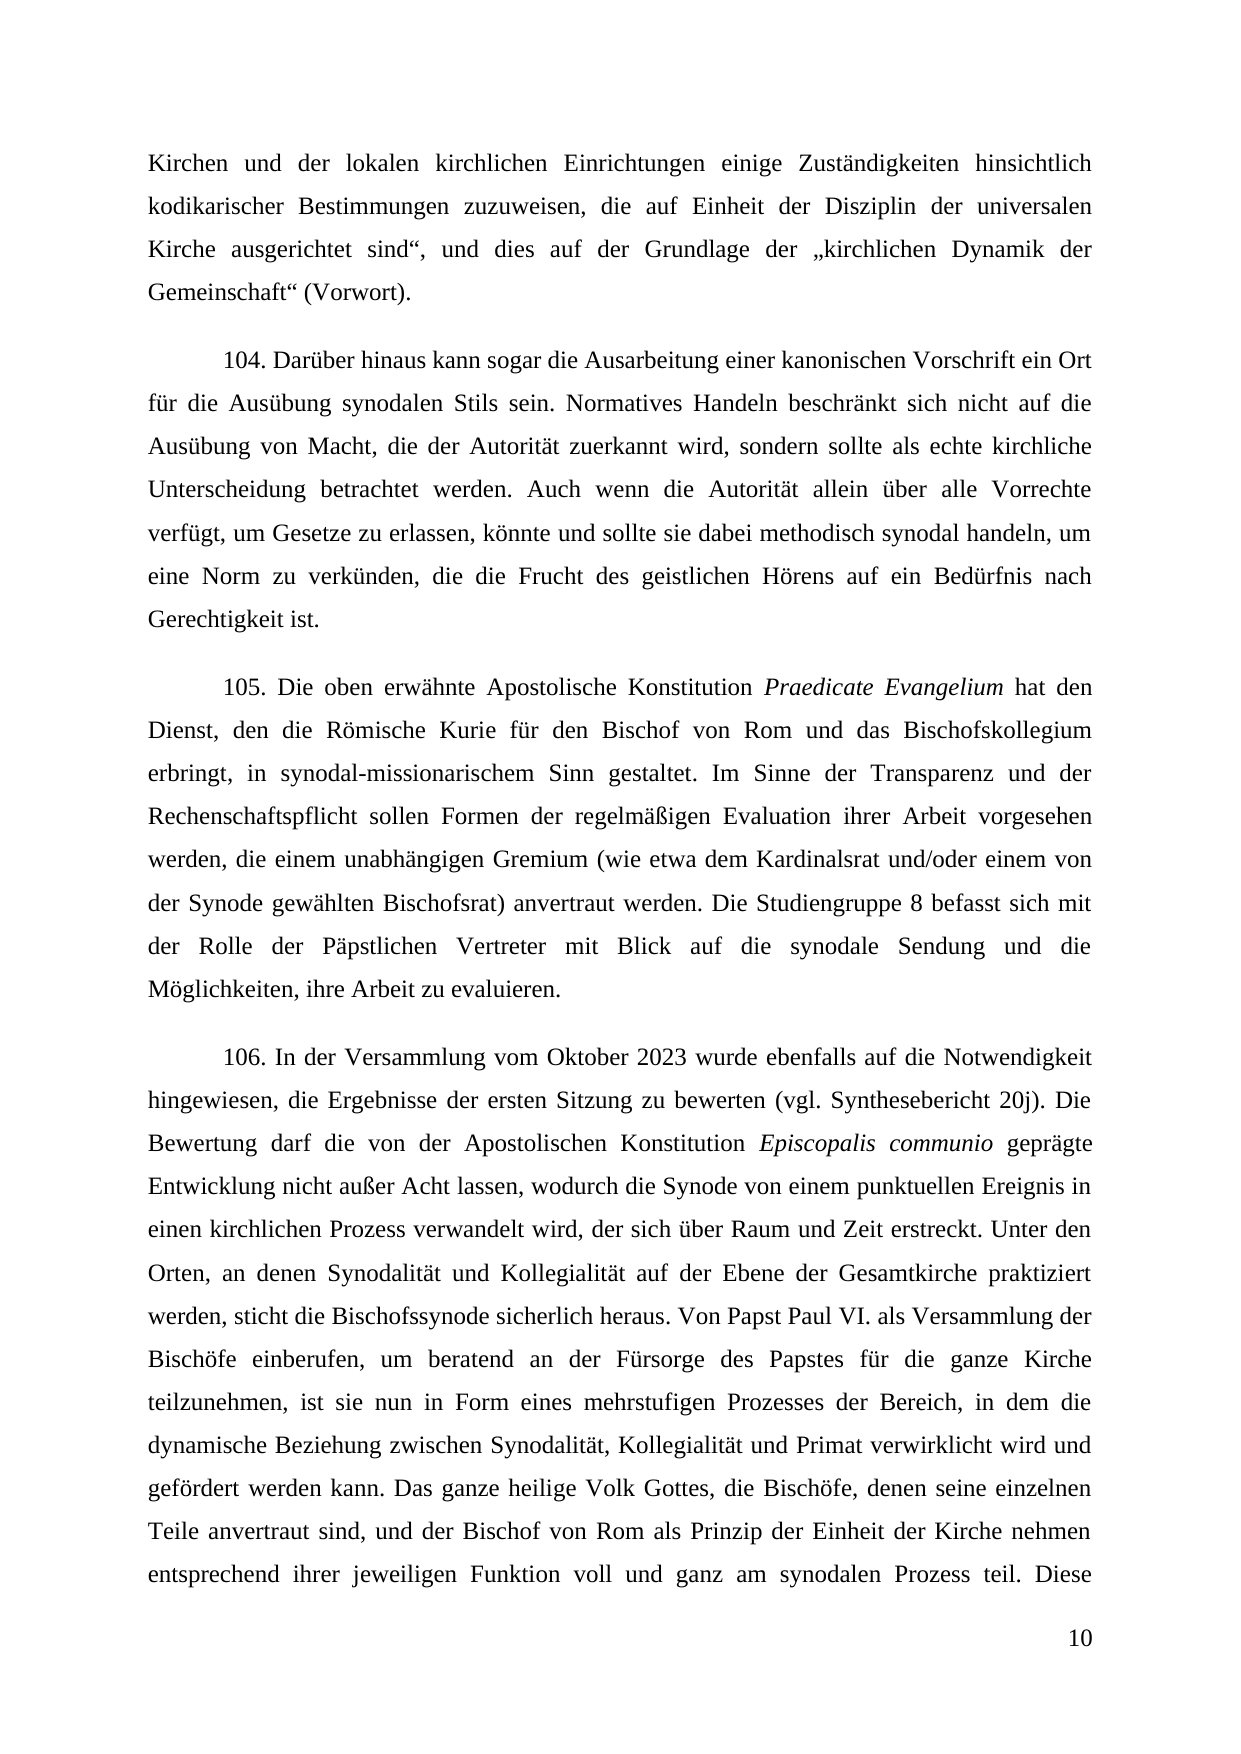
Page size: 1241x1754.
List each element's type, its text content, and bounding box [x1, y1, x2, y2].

text 104. Darüber hinaus kann sogar die Ausarbeitung einer kanonischen Vorschrift ein Ort für die Ausübung synodalen Stils sein. Normatives Handeln beschränkt sich nicht auf die Ausübung von Macht, die der Autorität zuerkannt wird, sondern sollte als echte kirchliche Unterscheidung betrachtet werden. Auch wenn die Autorität allein über alle Vorrechte verfügt, um Gesetze zu erlassen, könnte und sollte sie dabei methodisch synodal handeln, um eine Norm zu verkünden, die die Frucht des geistlichen Hörens auf ein Bedürfnis nach Gerechtigkeit ist. [148, 345, 1093, 633]
text 105. Die oben erwähnte Apostolische Konstitution Praedicate Evangelium hat den Dienst, den die Römische Kurie für den Bischof von Rom und das Bischofskollegium erbringt, in synodal-missionarischem Sinn gestaltet. Im Sinne der Transparenz und der Rechenschaftspflicht sollen Formen der regelmäßigen Evaluation ihrer Arbeit vorgesehen werden, die einem unabhängigen Gremium (wie etwa dem Kardinalsrat und/oder einem von der Synode gewählten Bischofsrat) anvertraut werden. Die Studiengruppe 8 befasst sich mit der Rolle der Päpstlichen Vertreter mit Blick auf die synodale Sendung und die Möglichkeiten, ihre Arbeit zu evaluieren. [148, 672, 1093, 1003]
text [148, 148, 1093, 306]
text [148, 1042, 1093, 1588]
